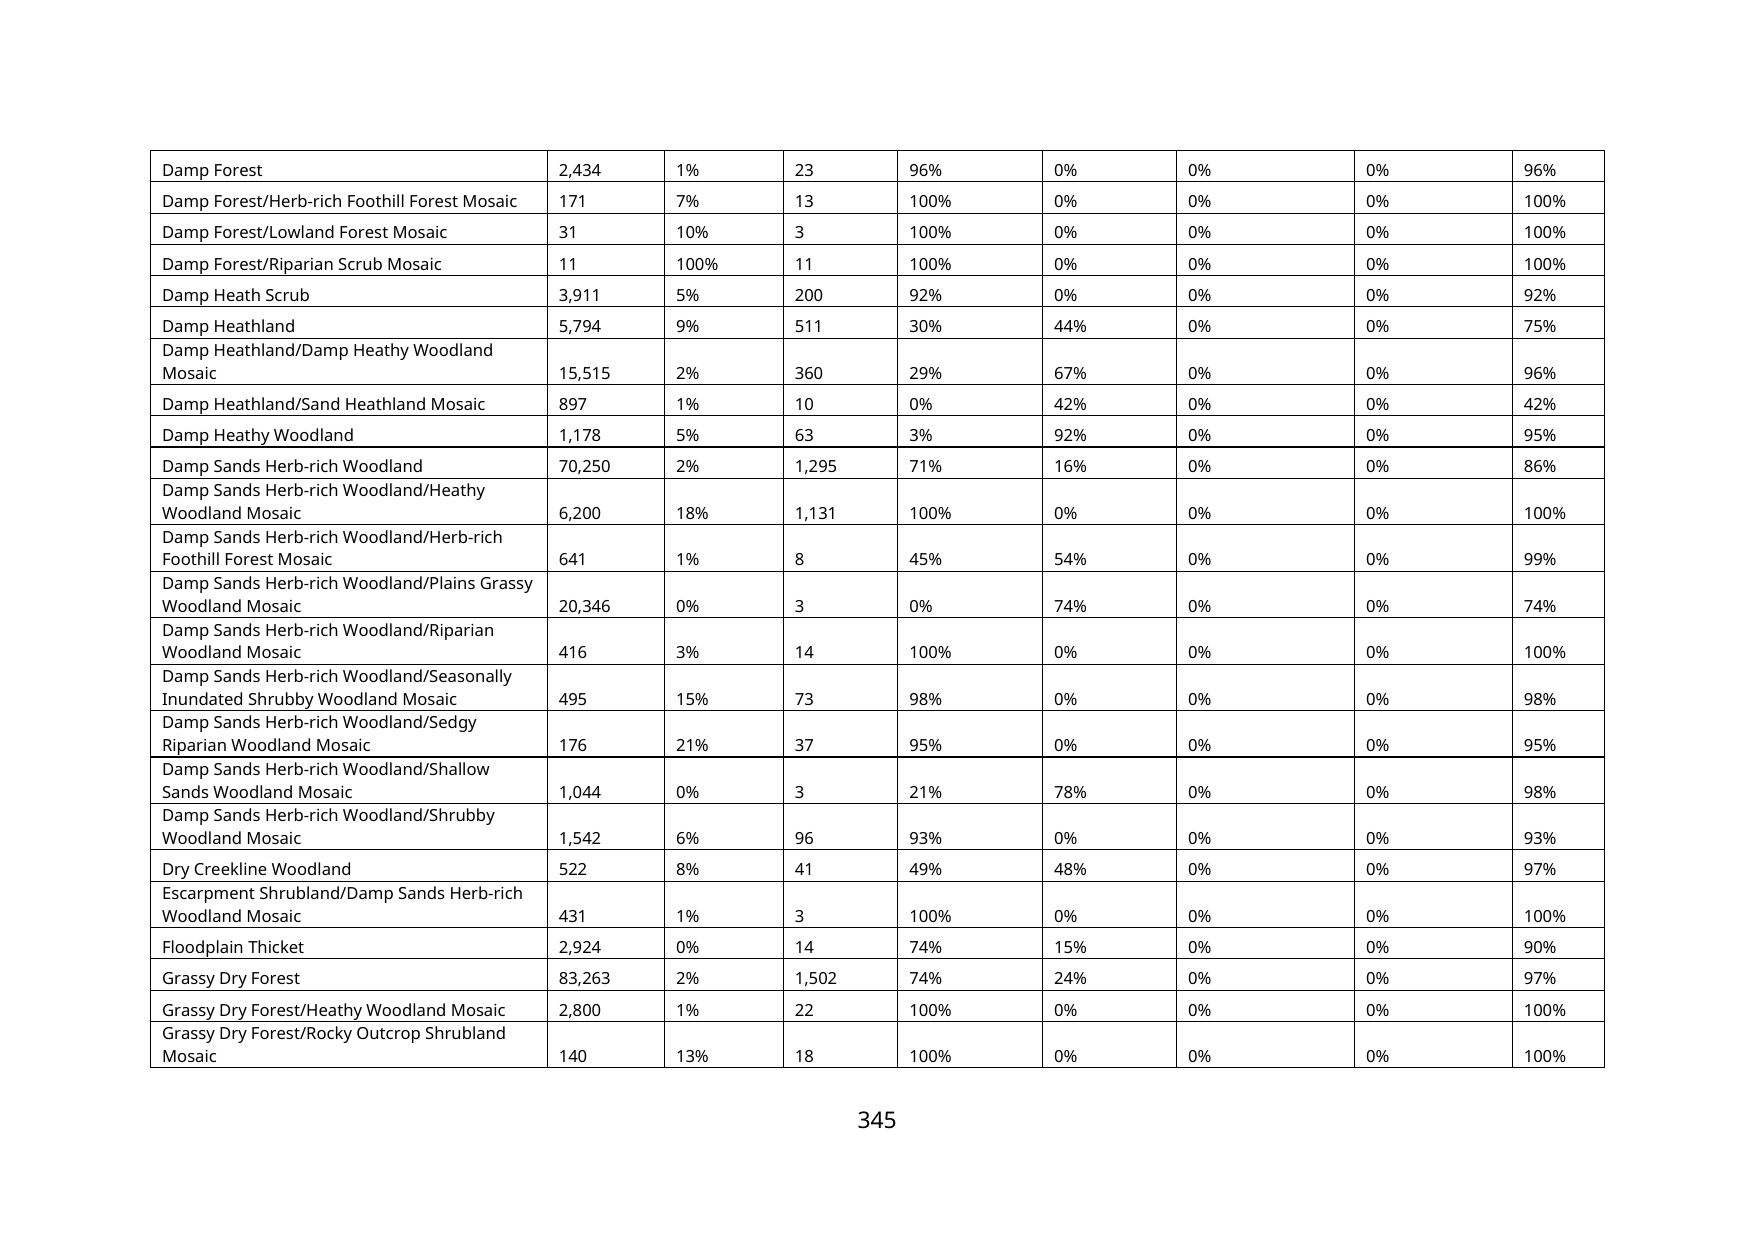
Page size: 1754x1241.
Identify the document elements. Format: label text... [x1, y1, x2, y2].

table_cell Damp Sands Herb-rich Woodland/Riparian Woodland Mosaic [151, 618, 547, 663]
table_cell Escarpment Shrubland/Damp Sands Herb-rich Woodland Mosaic [151, 882, 547, 927]
table_cell 95% [1513, 416, 1604, 446]
table_cell 90% [1513, 928, 1604, 958]
table_cell 6,200 [548, 479, 664, 524]
table_cell 54% [1043, 525, 1176, 571]
table_cell 0% [1177, 618, 1354, 663]
table_cell 0% [1177, 182, 1354, 212]
table_cell 21% [898, 758, 1042, 803]
table_cell 1% [665, 151, 783, 181]
table_cell 2% [665, 339, 783, 384]
table_cell Floodplain Thicket [151, 928, 547, 958]
table_cell 2% [665, 448, 783, 478]
table_cell 3,911 [548, 276, 664, 306]
table_cell 0% [1177, 928, 1354, 958]
table_cell 0% [1177, 307, 1354, 337]
table_cell 97% [1513, 850, 1604, 881]
table_cell 98% [898, 665, 1042, 710]
table_cell 74% [898, 928, 1042, 958]
table_cell 0% [1177, 339, 1354, 384]
table_cell 0% [1177, 416, 1354, 446]
table_cell 100% [1513, 214, 1604, 244]
table_cell 0% [1177, 245, 1354, 275]
table_cell 96% [1513, 339, 1604, 384]
table_cell 0% [1177, 1022, 1354, 1067]
table_cell 100% [898, 182, 1042, 212]
table_cell 37 [784, 711, 897, 756]
table_cell 100% [898, 1022, 1042, 1067]
table_cell 0% [1355, 572, 1512, 617]
table_cell 0% [1177, 804, 1354, 849]
table_cell Damp Sands Herb-rich Woodland/Herb-rich Foothill Forest Mosaic [151, 525, 547, 571]
table_cell Damp Sands Herb-rich Woodland [151, 448, 547, 478]
table_cell 176 [548, 711, 664, 756]
table_cell 71% [898, 448, 1042, 478]
table_cell 0% [898, 572, 1042, 617]
table_cell Damp Sands Herb-rich Woodland/Seasonally Inundated Shrubby Woodland Mosaic [151, 665, 547, 710]
table_cell 5% [665, 276, 783, 306]
table_cell Damp Heathland/Damp Heathy Woodland Mosaic [151, 339, 547, 384]
table_cell 74% [1513, 572, 1604, 617]
table_cell 100% [1513, 882, 1604, 927]
table_cell 100% [898, 214, 1042, 244]
table_cell 0% [1043, 245, 1176, 275]
table_cell 21% [665, 711, 783, 756]
table_cell Damp Forest/Riparian Scrub Mosaic [151, 245, 547, 275]
table_cell 0% [1355, 416, 1512, 446]
table_cell 100% [665, 245, 783, 275]
table_cell 0% [1043, 991, 1176, 1021]
table_cell 0% [1355, 804, 1512, 849]
table_cell 1,502 [784, 959, 897, 989]
table_cell 31 [548, 214, 664, 244]
table_cell 100% [1513, 618, 1604, 663]
table_cell 3 [784, 572, 897, 617]
table_cell 0% [1355, 307, 1512, 337]
table_cell 511 [784, 307, 897, 337]
table_cell 95% [898, 711, 1042, 756]
table_cell 0% [1355, 276, 1512, 306]
table_cell 495 [548, 665, 664, 710]
table_cell 18% [665, 479, 783, 524]
table_cell 1,178 [548, 416, 664, 446]
table_cell 15% [1043, 928, 1176, 958]
table_cell 49% [898, 850, 1042, 881]
table_cell 29% [898, 339, 1042, 384]
table_cell 3% [665, 618, 783, 663]
table_cell 100% [1513, 479, 1604, 524]
table_cell 0% [1355, 182, 1512, 212]
table_cell 100% [898, 245, 1042, 275]
table_cell 171 [548, 182, 664, 212]
table_cell Dry Creekline Woodland [151, 850, 547, 881]
table_cell 100% [898, 618, 1042, 663]
table_cell 8% [665, 850, 783, 881]
table_cell 5,794 [548, 307, 664, 337]
table_cell 18 [784, 1022, 897, 1067]
table_cell 8 [784, 525, 897, 571]
table_cell 0% [1355, 928, 1512, 958]
table_cell 42% [1513, 385, 1604, 415]
table_cell 1,295 [784, 448, 897, 478]
table_cell Grassy Dry Forest/Heathy Woodland Mosaic [151, 991, 547, 1021]
table_cell 0% [1355, 385, 1512, 415]
table_cell 16% [1043, 448, 1176, 478]
table_cell 75% [1513, 307, 1604, 337]
table_cell 0% [1177, 385, 1354, 415]
table_cell Damp Sands Herb-rich Woodland/Shrubby Woodland Mosaic [151, 804, 547, 849]
table_cell 10 [784, 385, 897, 415]
table_cell Grassy Dry Forest/Rocky Outcrop Shrubland Mosaic [151, 1022, 547, 1067]
table_cell 70,250 [548, 448, 664, 478]
table_cell 14 [784, 928, 897, 958]
table_cell 0% [1043, 618, 1176, 663]
table_cell 3 [784, 882, 897, 927]
table_cell 0% [1177, 882, 1354, 927]
table_cell 30% [898, 307, 1042, 337]
table_cell 0% [1177, 525, 1354, 571]
table_cell 0% [665, 758, 783, 803]
table_cell 0% [1355, 758, 1512, 803]
table_cell 0% [1177, 711, 1354, 756]
table_cell 3 [784, 758, 897, 803]
table_cell 13 [784, 182, 897, 212]
table_cell 14 [784, 618, 897, 663]
table_cell 0% [1355, 711, 1512, 756]
table_cell Damp Sands Herb-rich Woodland/Shallow Sands Woodland Mosaic [151, 758, 547, 803]
table_cell 0% [1043, 711, 1176, 756]
table_cell 1,542 [548, 804, 664, 849]
table_cell 92% [898, 276, 1042, 306]
table_cell 0% [1355, 850, 1512, 881]
table_cell 100% [898, 882, 1042, 927]
table_cell 0% [665, 928, 783, 958]
table_cell 100% [1513, 182, 1604, 212]
table_cell 63 [784, 416, 897, 446]
table_cell 0% [898, 385, 1042, 415]
table_cell 0% [1043, 151, 1176, 181]
table_cell 0% [1043, 182, 1176, 212]
table_cell 83,263 [548, 959, 664, 989]
table_cell 0% [1355, 479, 1512, 524]
table_cell 431 [548, 882, 664, 927]
table_cell 0% [1355, 959, 1512, 989]
table_cell Damp Forest [151, 151, 547, 181]
table_cell 96% [898, 151, 1042, 181]
table_cell 0% [665, 572, 783, 617]
table_cell Damp Sands Herb-rich Woodland/Plains Grassy Woodland Mosaic [151, 572, 547, 617]
table_cell 0% [1177, 151, 1354, 181]
table_cell Damp Heathy Woodland [151, 416, 547, 446]
table_cell 0% [1355, 882, 1512, 927]
table_cell 96 [784, 804, 897, 849]
table_cell 0% [1043, 665, 1176, 710]
table_cell 0% [1177, 758, 1354, 803]
table_cell Grassy Dry Forest [151, 959, 547, 989]
table_cell 100% [1513, 245, 1604, 275]
table_cell 0% [1355, 525, 1512, 571]
table_cell 1% [665, 882, 783, 927]
table_cell 15% [665, 665, 783, 710]
table_cell 3% [898, 416, 1042, 446]
table_cell 1% [665, 991, 783, 1021]
table_cell 20,346 [548, 572, 664, 617]
table_cell 0% [1177, 959, 1354, 989]
table_cell 3 [784, 214, 897, 244]
table_cell Damp Sands Herb-rich Woodland/Sedgy Riparian Woodland Mosaic [151, 711, 547, 756]
table_cell 5% [665, 416, 783, 446]
table_cell 0% [1177, 991, 1354, 1021]
table_cell 96% [1513, 151, 1604, 181]
table_cell 2,924 [548, 928, 664, 958]
table_cell 78% [1043, 758, 1176, 803]
table_cell 11 [784, 245, 897, 275]
table_cell 100% [898, 479, 1042, 524]
table_cell 1,131 [784, 479, 897, 524]
table_cell 0% [1355, 448, 1512, 478]
table_cell 7% [665, 182, 783, 212]
table_cell 0% [1355, 1022, 1512, 1067]
table_cell 13% [665, 1022, 783, 1067]
table_cell 0% [1177, 448, 1354, 478]
table_cell 0% [1043, 276, 1176, 306]
table_cell 45% [898, 525, 1042, 571]
table_cell Damp Heath Scrub [151, 276, 547, 306]
table_cell Damp Forest/Herb-rich Foothill Forest Mosaic [151, 182, 547, 212]
table_cell 1% [665, 525, 783, 571]
table_cell 140 [548, 1022, 664, 1067]
table_cell 0% [1355, 151, 1512, 181]
table_cell 2% [665, 959, 783, 989]
table_cell 24% [1043, 959, 1176, 989]
table_cell 0% [1043, 1022, 1176, 1067]
table_cell 2,434 [548, 151, 664, 181]
table_cell 95% [1513, 711, 1604, 756]
table_cell 98% [1513, 758, 1604, 803]
table_cell 522 [548, 850, 664, 881]
table_cell 200 [784, 276, 897, 306]
table_cell 42% [1043, 385, 1176, 415]
table_cell 10% [665, 214, 783, 244]
table_cell 0% [1355, 618, 1512, 663]
table_cell 0% [1177, 214, 1354, 244]
table_cell 0% [1177, 572, 1354, 617]
table_cell 360 [784, 339, 897, 384]
table_cell 0% [1355, 991, 1512, 1021]
table_cell 2,800 [548, 991, 664, 1021]
table_cell 0% [1177, 850, 1354, 881]
table_cell Damp Heathland [151, 307, 547, 337]
table_cell 0% [1177, 276, 1354, 306]
table_cell 0% [1043, 882, 1176, 927]
table_cell 97% [1513, 959, 1604, 989]
table_cell 73 [784, 665, 897, 710]
table_cell 1% [665, 385, 783, 415]
table_cell 86% [1513, 448, 1604, 478]
table_cell 92% [1513, 276, 1604, 306]
table_cell 23 [784, 151, 897, 181]
table_cell 6% [665, 804, 783, 849]
table_cell 92% [1043, 416, 1176, 446]
table_cell Damp Forest/Lowland Forest Mosaic [151, 214, 547, 244]
table_cell 93% [898, 804, 1042, 849]
table_cell 93% [1513, 804, 1604, 849]
table_cell 99% [1513, 525, 1604, 571]
table_cell 15,515 [548, 339, 664, 384]
table_cell Damp Heathland/Sand Heathland Mosaic [151, 385, 547, 415]
table_cell 0% [1355, 339, 1512, 384]
table_cell 98% [1513, 665, 1604, 710]
table_cell 0% [1355, 665, 1512, 710]
table_cell 1,044 [548, 758, 664, 803]
table_cell 0% [1043, 479, 1176, 524]
table_cell Damp Sands Herb-rich Woodland/Heathy Woodland Mosaic [151, 479, 547, 524]
table_cell 11 [548, 245, 664, 275]
table_cell 100% [898, 991, 1042, 1021]
table_cell 0% [1177, 479, 1354, 524]
table_cell 100% [1513, 1022, 1604, 1067]
table_cell 0% [1177, 665, 1354, 710]
table_cell 74% [898, 959, 1042, 989]
table_cell 41 [784, 850, 897, 881]
table_cell 641 [548, 525, 664, 571]
table_cell 67% [1043, 339, 1176, 384]
table_cell 74% [1043, 572, 1176, 617]
table_cell 9% [665, 307, 783, 337]
table_cell 100% [1513, 991, 1604, 1021]
table_cell 48% [1043, 850, 1176, 881]
table_cell 0% [1355, 245, 1512, 275]
table_cell 22 [784, 991, 897, 1021]
table_cell 0% [1355, 214, 1512, 244]
table_cell 44% [1043, 307, 1176, 337]
table_cell 0% [1043, 804, 1176, 849]
table_cell 416 [548, 618, 664, 663]
table_cell 0% [1043, 214, 1176, 244]
table_cell 897 [548, 385, 664, 415]
